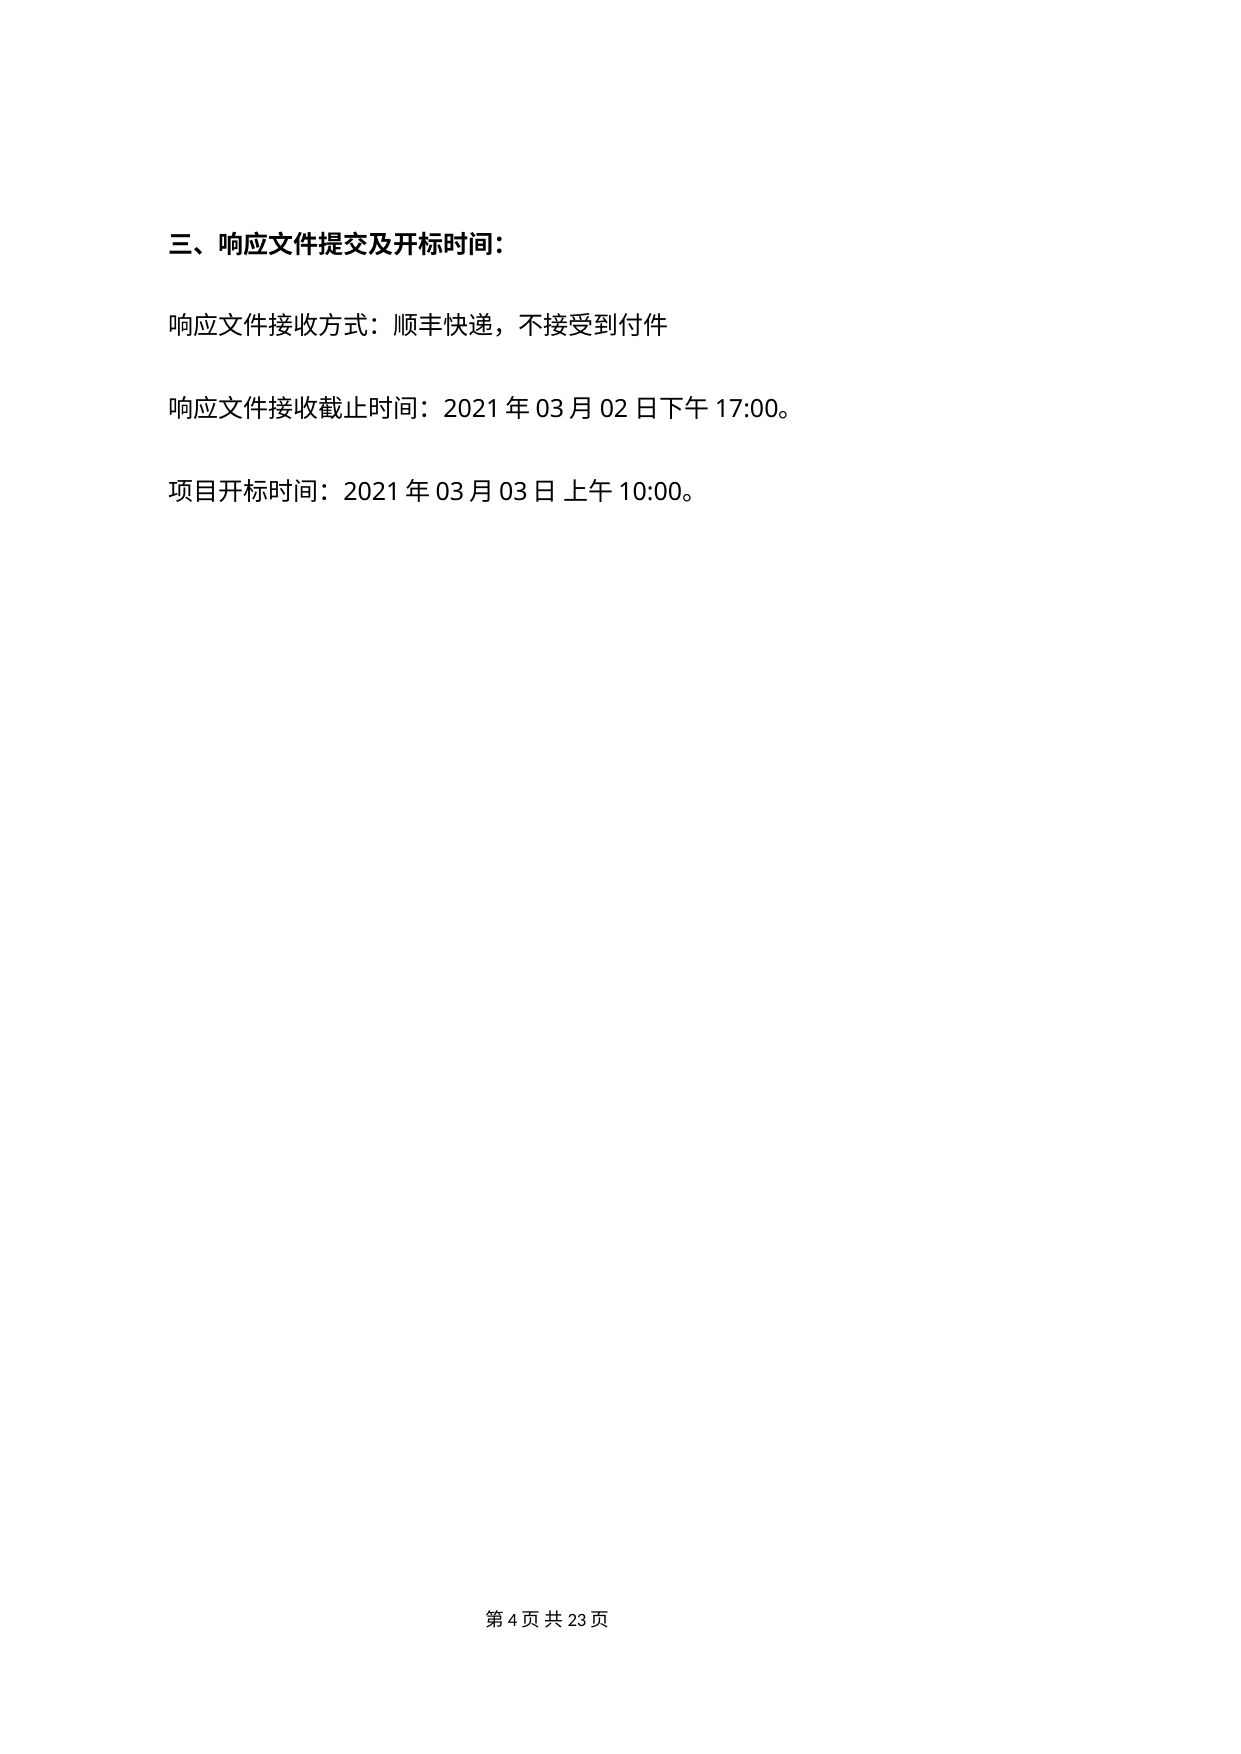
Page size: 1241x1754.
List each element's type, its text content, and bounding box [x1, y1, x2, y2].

text 三、响应文件提交及开标时间： [118, 210, 1152, 275]
text 响应文件接收方式：顺丰快递，不接受到付件 [118, 291, 1152, 356]
text 项目开标时间：2021年03月03日 上午10:00。 [118, 457, 1152, 522]
text 响应文件接收截止时间：2021年03月 02 日下午17:00。 [118, 374, 1152, 439]
